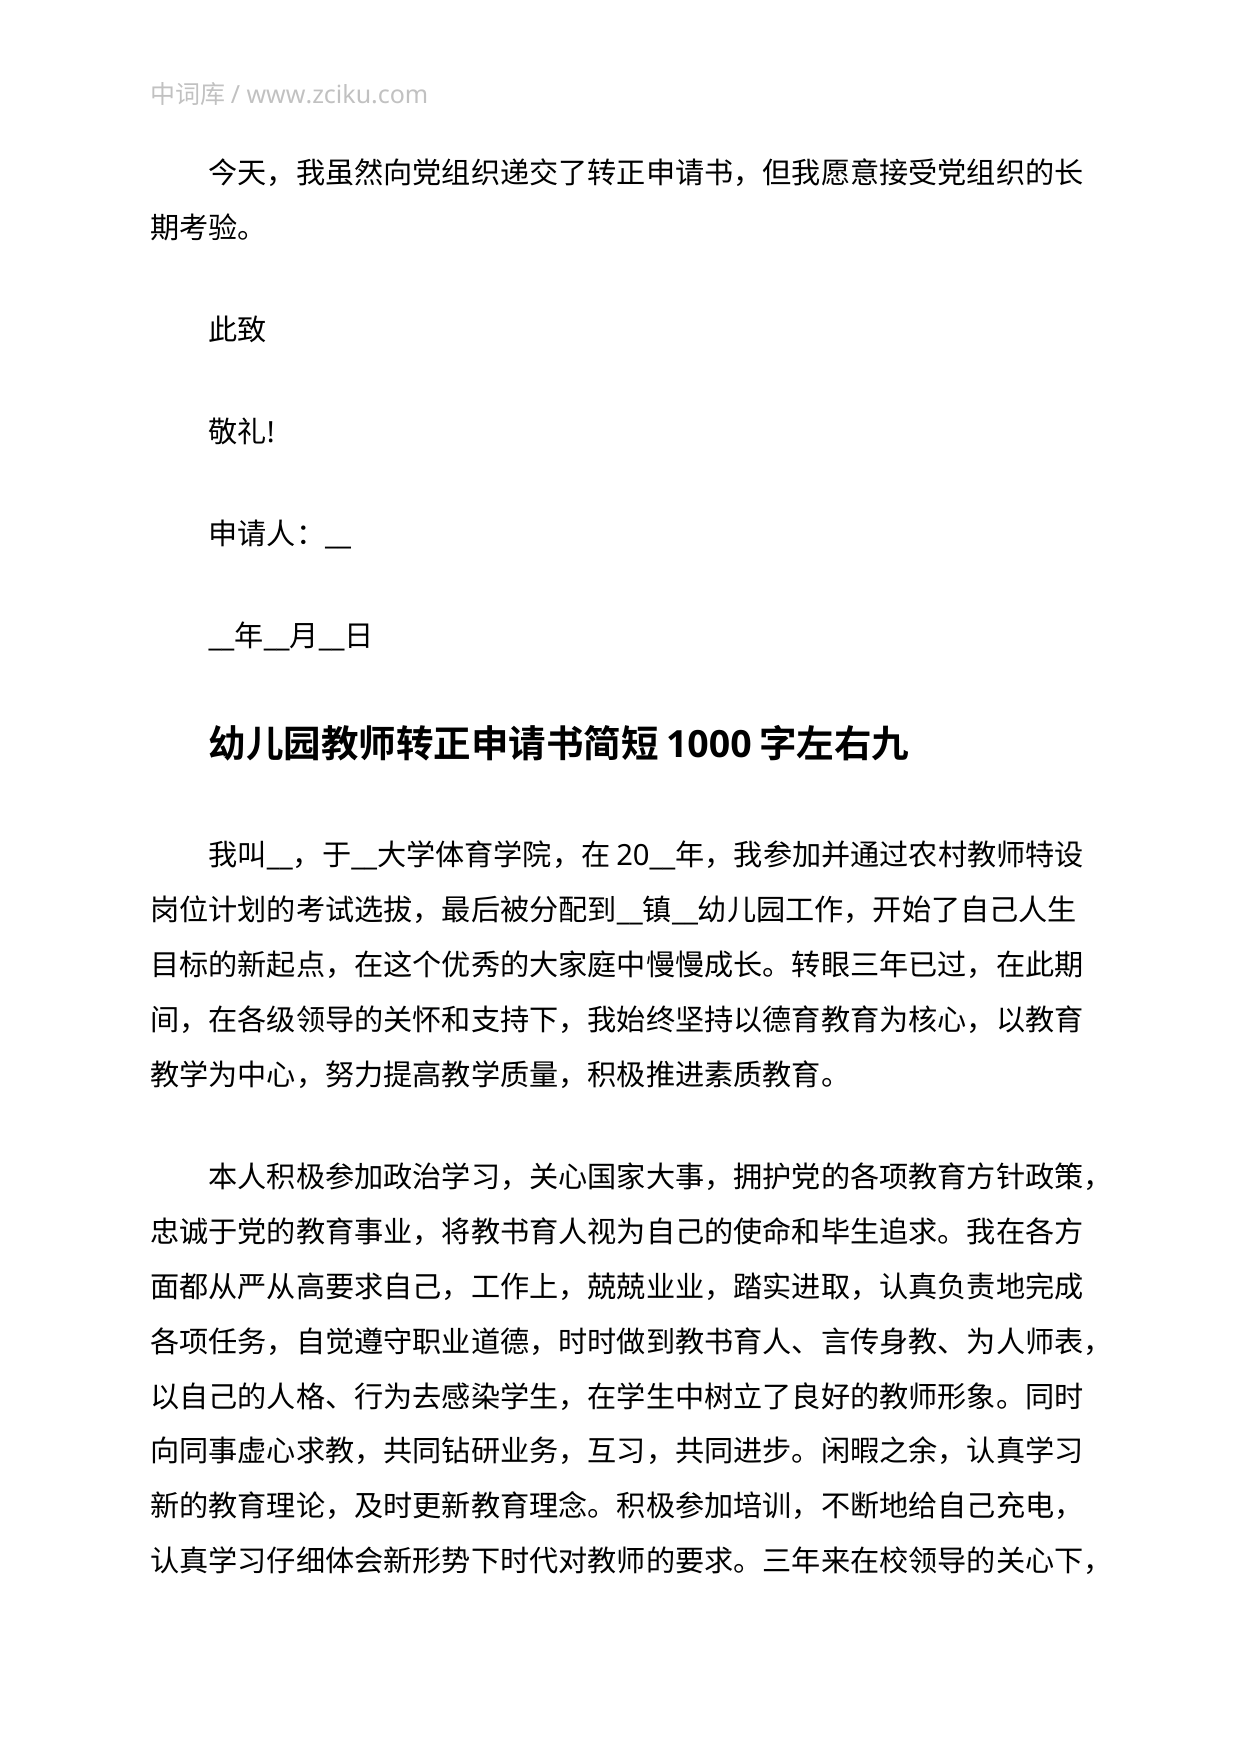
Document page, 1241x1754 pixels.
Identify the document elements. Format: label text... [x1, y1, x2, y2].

text 今天，我虽然向党组织递交了转正申请书，但我愿意接受党组织的长期考验。 [150, 150, 1090, 247]
text 此致 [150, 307, 1090, 349]
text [150, 1153, 1090, 1580]
text 申请人：__ [150, 510, 1090, 553]
text 我叫__，于__大学体育学院，在20__年，我参加并通过农村教师特设岗位计划的考试选拔，最后被分配到__镇__幼儿园工作，开始了自己人生目标的新起点，在这个优秀的大家庭中慢慢成长。转眼三年已过，在此期间，在各级领导的关怀和支持下，我始终坚持以德育教育为核心，以教育教学为中心，努力提高教学质量，积极推进素质教育。 [150, 832, 1090, 1094]
text 幼儿园教师转正申请书简短1000字左右九 [150, 714, 1090, 769]
text 敬礼! [150, 408, 1090, 451]
text __年__月__日 [150, 612, 1090, 655]
